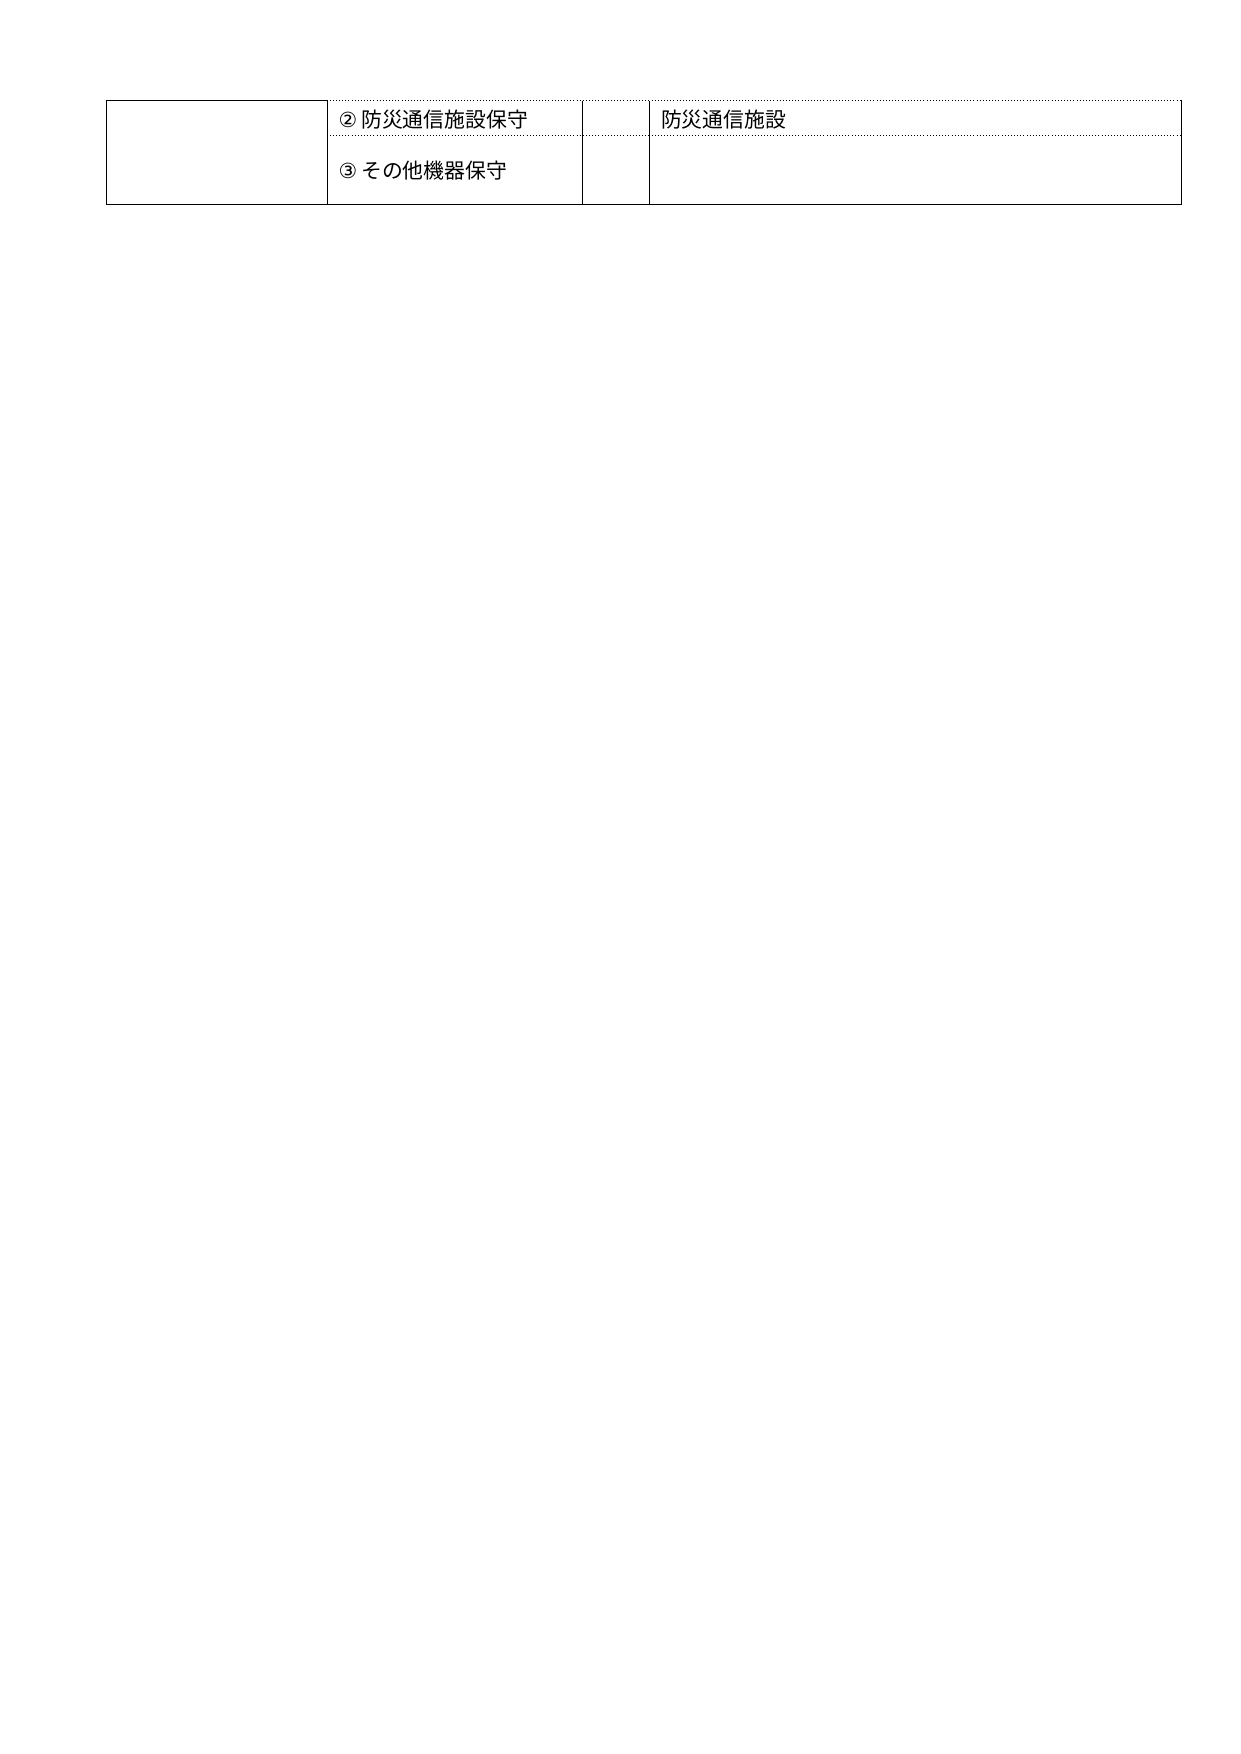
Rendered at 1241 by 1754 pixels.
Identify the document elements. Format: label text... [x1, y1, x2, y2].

table_cell [583, 135, 649, 203]
table_cell [650, 135, 1181, 203]
table_cell [583, 100, 649, 135]
table_cell ②防災通信施設保守 [328, 100, 582, 135]
table_cell 防災通信施設 [650, 100, 1181, 135]
table_cell ③その他機器保守 [328, 135, 582, 203]
